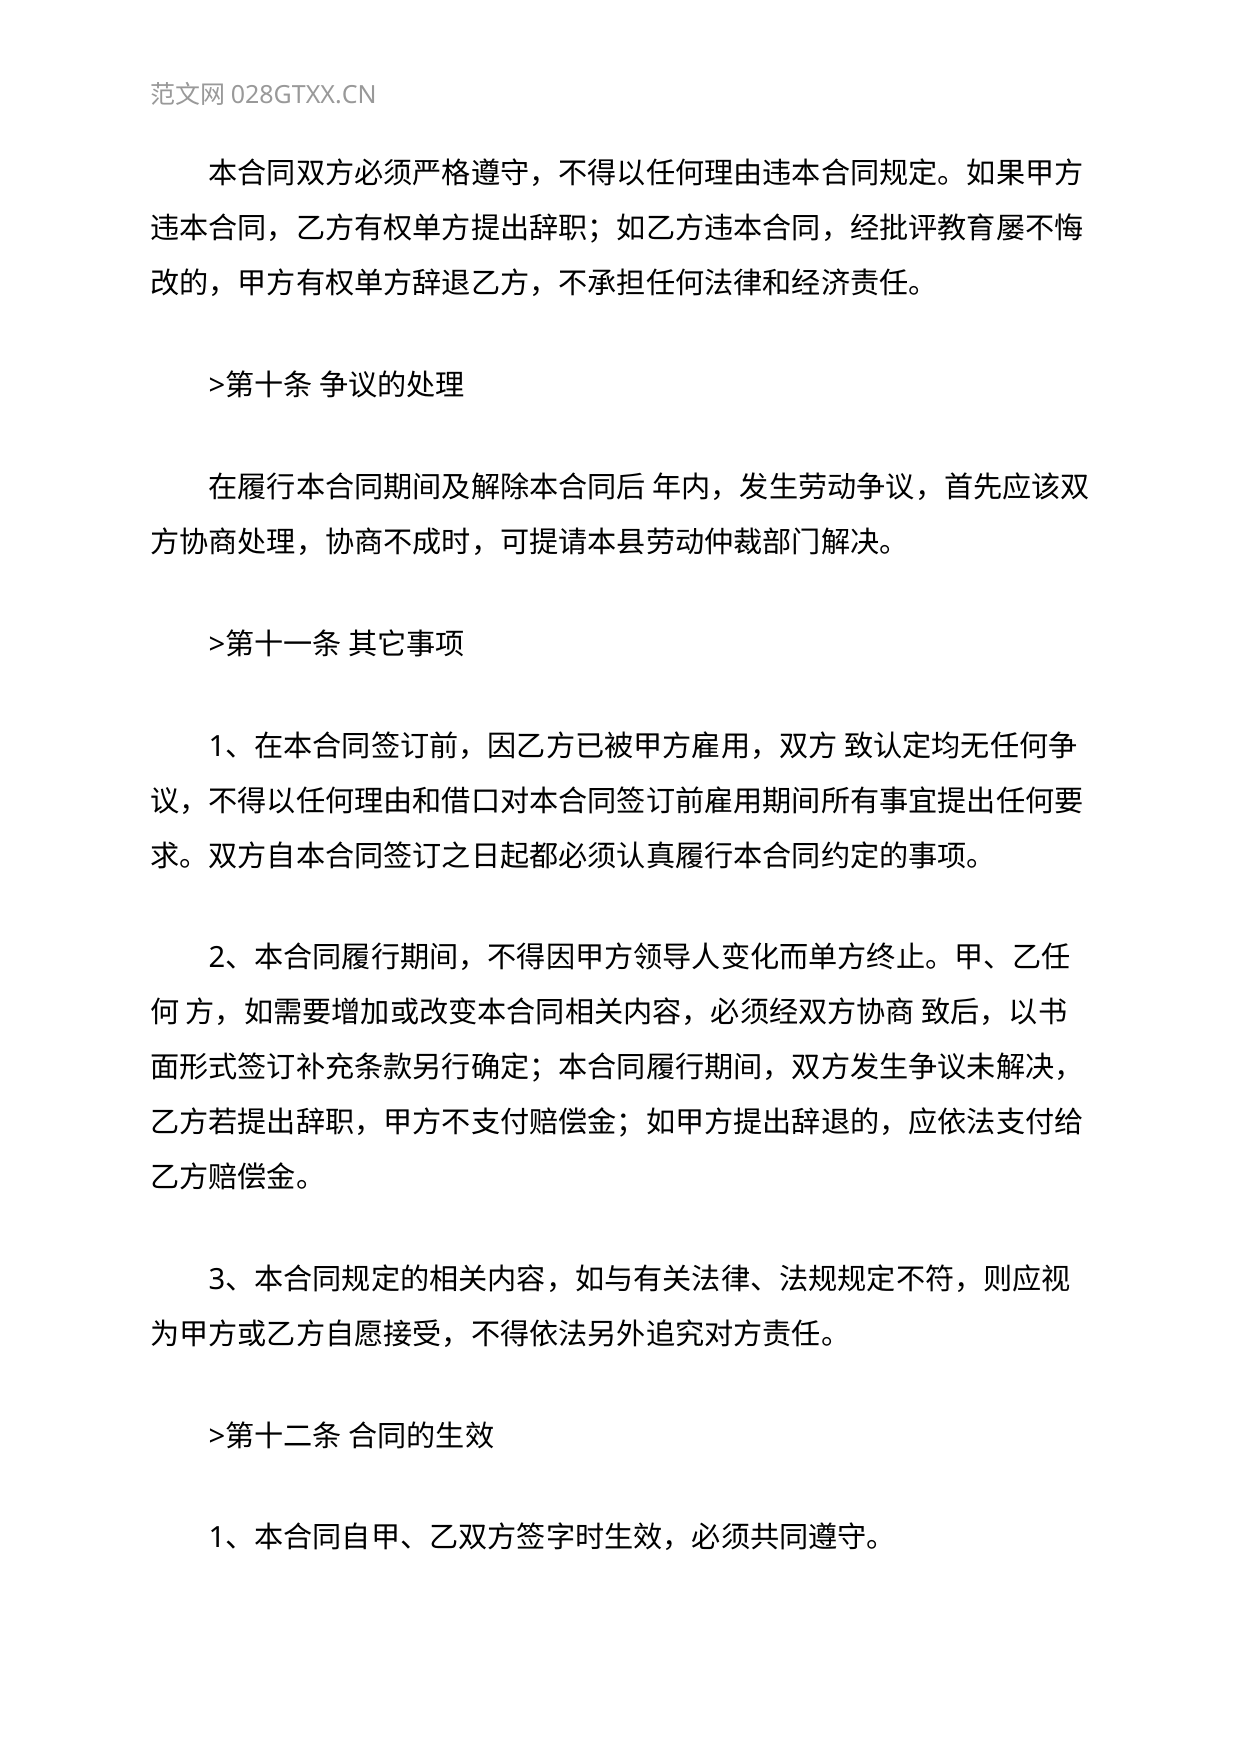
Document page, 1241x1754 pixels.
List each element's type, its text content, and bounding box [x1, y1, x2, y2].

text >第十二条 合同的生效 [150, 1412, 1090, 1454]
text 1、在本合同签订前，因乙方已被甲方雇用，双方 致认定均无任何争议，不得以任何理由和借口对本合同签订前雇用期间所有事宜提出任何要求。双方自本合同签订之日起都必须认真履行本合同约定的事项。 [150, 722, 1090, 874]
text 1、本合同自甲、乙双方签字时生效，必须共同遵守。 [150, 1514, 1090, 1556]
text >第十一条 其它事项 [150, 620, 1090, 663]
text 在履行本合同期间及解除本合同后 年内，发生劳动争议，首先应该双方协商处理，协商不成时，可提请本县劳动仲裁部门解决。 [150, 463, 1090, 561]
text 本合同双方必须严格遵守，不得以任何理由违本合同规定。如果甲方违本合同，乙方有权单方提出辞职；如乙方违本合同，经批评教育屡不悔改的，甲方有权单方辞退乙方，不承担任何法律和经济责任。 [150, 150, 1090, 302]
text >第十条 争议的处理 [150, 362, 1090, 404]
text 2、本合同履行期间，不得因甲方领导人变化而单方终止。甲、乙任何 方，如需要增加或改变本合同相关内容，必须经双方协商 致后，以书面形式签订补充条款另行确定；本合同履行期间，双方发生争议未解决，乙方若提出辞职，甲方不支付赔偿金；如甲方提出辞退的，应依法支付给乙方赔偿金。 [150, 934, 1090, 1196]
text 3、本合同规定的相关内容，如与有关法律、法规规定不符，则应视为甲方或乙方自愿接受，不得依法另外追究对方责任。 [150, 1255, 1090, 1353]
